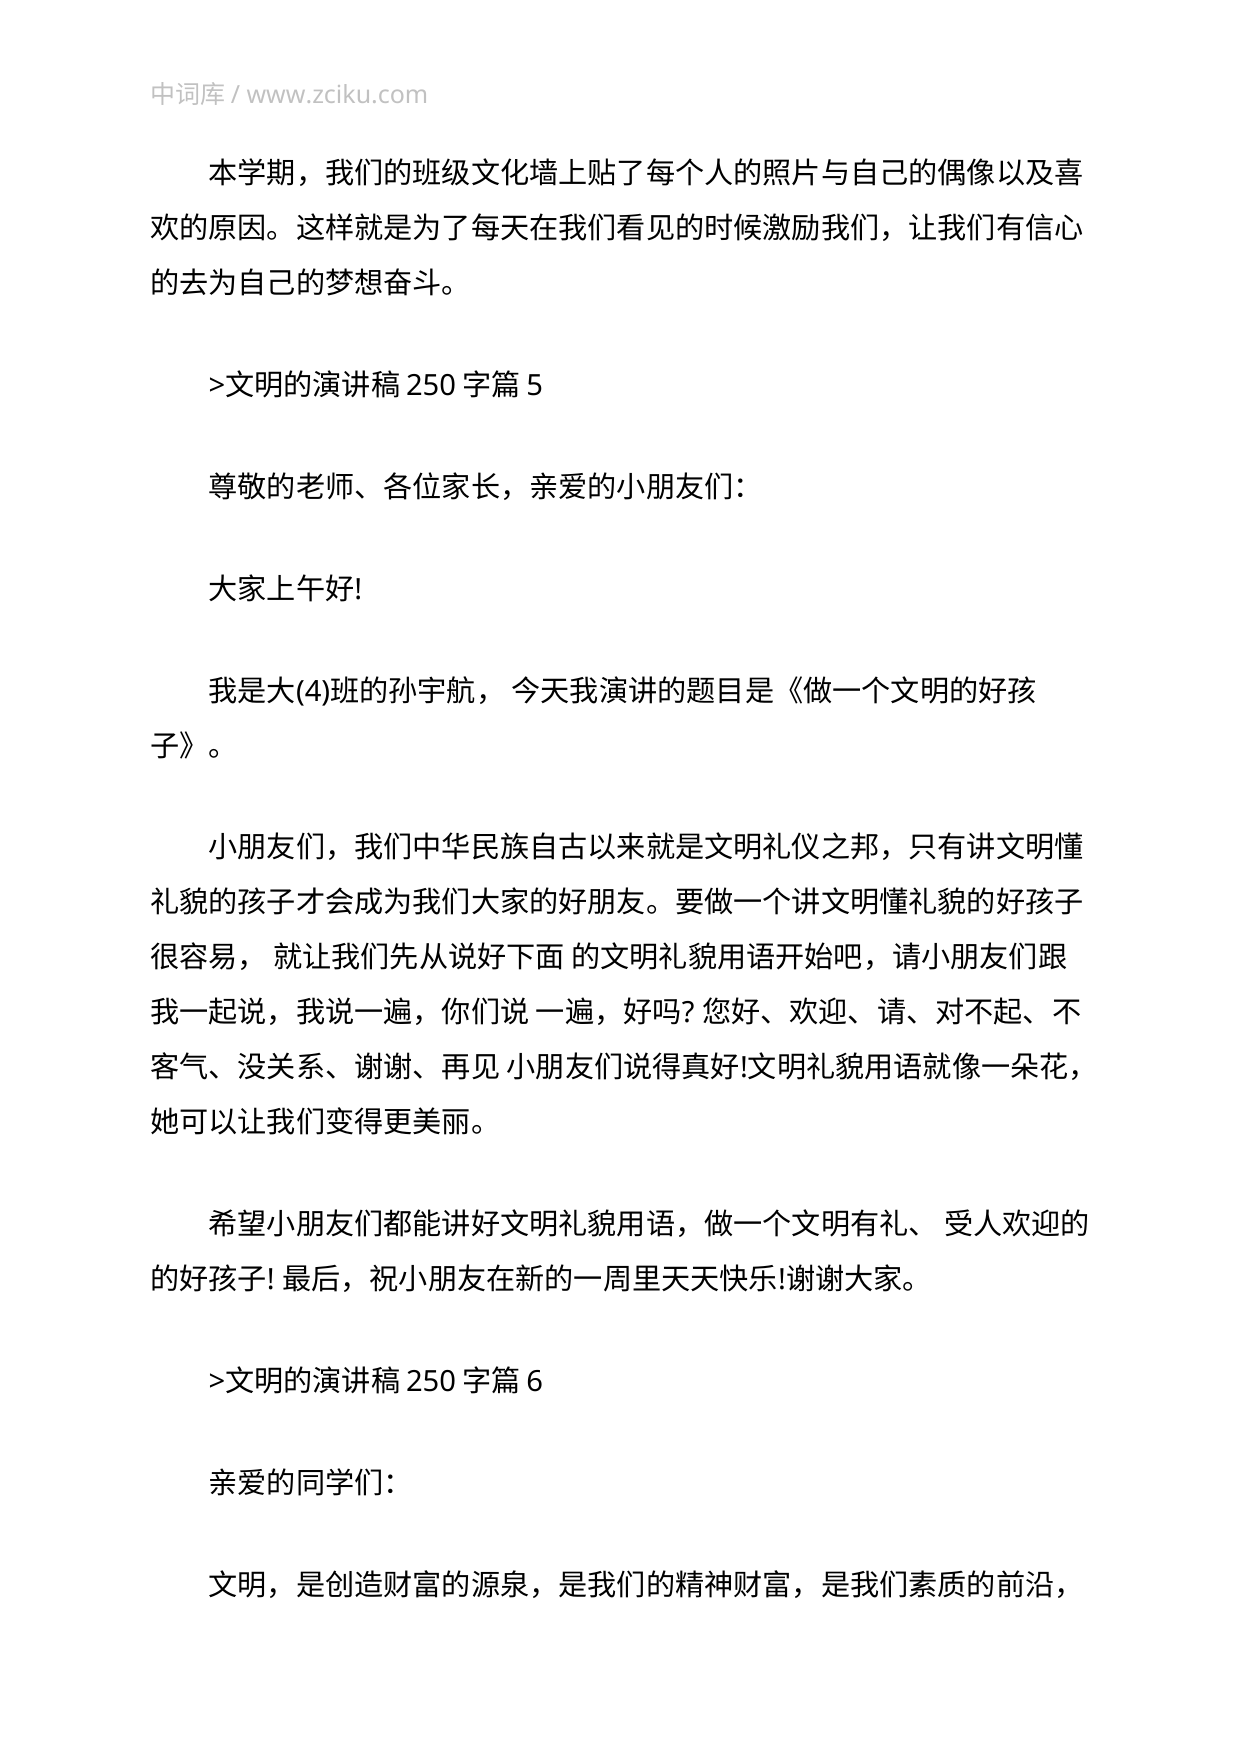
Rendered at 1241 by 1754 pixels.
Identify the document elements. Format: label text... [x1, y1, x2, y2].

text 希望小朋友们都能讲好文明礼貌用语，做一个文明有礼、 受人欢迎的的好孩子! 最后，祝小朋友在新的一周里天天快乐!谢谢大家。 [150, 1201, 1090, 1298]
text 小朋友们，我们中华民族自古以来就是文明礼仪之邦，只有讲文明懂礼貌的孩子才会成为我们大家的好朋友。要做一个讲文明懂礼貌的好孩子很容易， 就让我们先从说好下面 的文明礼貌用语开始吧，请小朋友们跟我一起说，我说一遍，你们说 一遍，好吗? 您好、欢迎、请、对不起、不客气、没关系、谢谢、再见 小朋友们说得真好!文明礼貌用语就像一朵花，她可以让我们变得更美丽。 [150, 824, 1090, 1141]
text 我是大(4)班的孙宇航， 今天我演讲的题目是《做一个文明的好孩子》。 [150, 667, 1090, 764]
text >文明的演讲稿250字篇6 [150, 1357, 1090, 1400]
text 尊敬的老师、各位家长，亲爱的小朋友们： [150, 463, 1090, 506]
text >文明的演讲稿250字篇5 [150, 362, 1090, 404]
text 大家上午好! [150, 565, 1090, 608]
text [150, 1561, 1090, 1603]
text 亲爱的同学们： [150, 1459, 1090, 1502]
text 本学期，我们的班级文化墙上贴了每个人的照片与自己的偶像以及喜欢的原因。这样就是为了每天在我们看见的时候激励我们，让我们有信心的去为自己的梦想奋斗。 [150, 150, 1090, 302]
